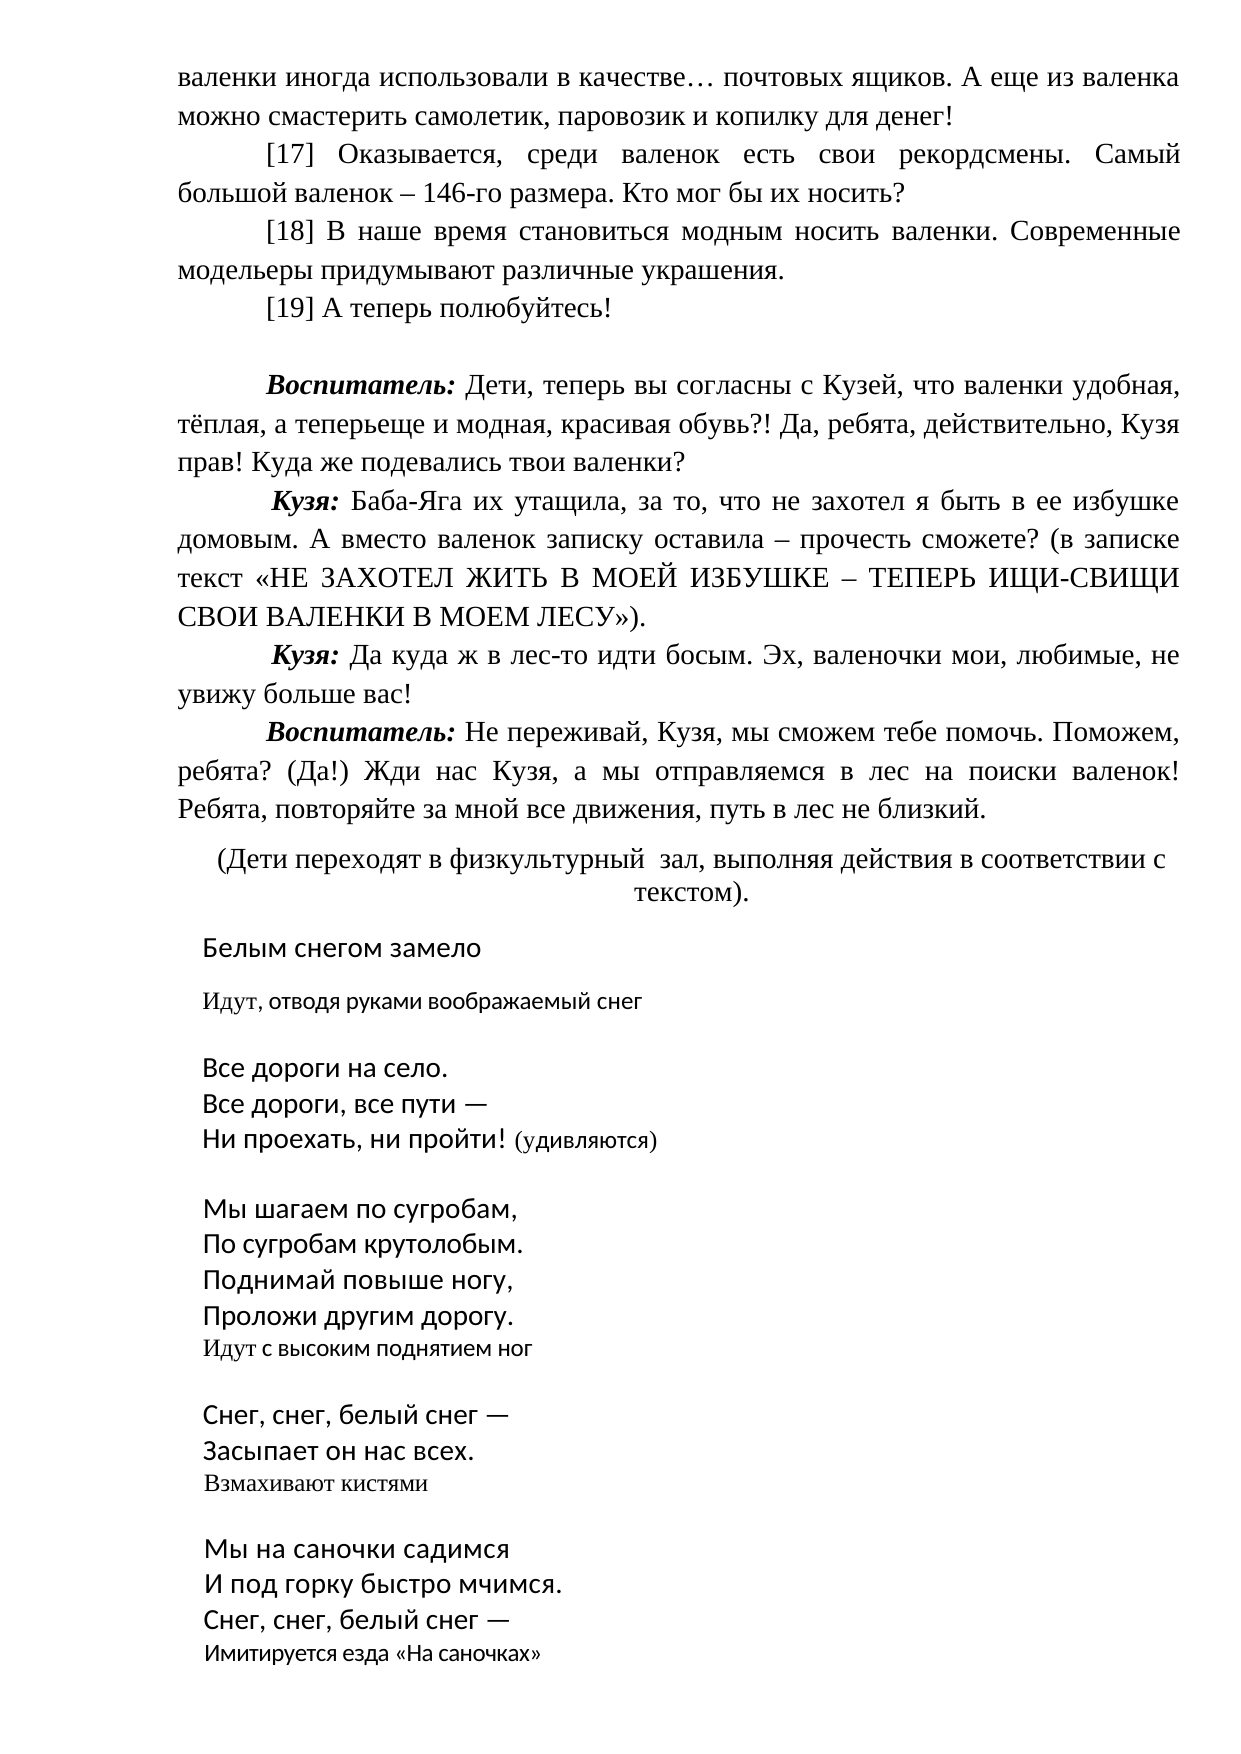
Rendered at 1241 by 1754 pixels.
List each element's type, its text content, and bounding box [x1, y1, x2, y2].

text [17] Оказывается, среди валенок есть свои рекордсмены. Самый большой валенок – 146-го размера. Кто мог бы их носить? [177, 136, 1181, 208]
text Взмахивают кистями [204, 1468, 1181, 1496]
text Засыпает он нас всех. [203, 1432, 1141, 1468]
text Кузя: Да куда ж в лес-то идти босым. Эх, валеночки мои, любимые, не увижу больше вас! [177, 637, 1181, 709]
text По сугробам крутолобым. [203, 1225, 1121, 1261]
text Идут с высоким поднятием ног [203, 1332, 1141, 1363]
text (Дети переходят в физкультурный зал, выполняя действия в соответствии с текстом). [202, 841, 1181, 908]
text Все дороги, все пути — [202, 1085, 1141, 1121]
text [18] В наше время становиться модным носить валенки. Современные модельеры придумывают различные украшения. [177, 213, 1181, 285]
text [19] А теперь полюбуйтесь! [177, 290, 1181, 324]
text Ни проехать, ни пройти! (удивляются) [202, 1121, 1141, 1156]
text Имитируется езда «На саночках» [204, 1637, 1181, 1667]
text Кузя: Баба-Яга их утащила, за то, что не захотел я быть в ее избушке домовым. А вместо валенок записку оставила – прочесть сможете? (в записке текст «НЕ ЗАХОТЕЛ ЖИТЬ В МОЕЙ ИЗБУШКЕ – ТЕПЕРЬ ИЩИ-СВИЩИ СВОИ ВАЛЕНКИ В МОЕМ ЛЕСУ»). [177, 483, 1181, 632]
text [177, 59, 1181, 131]
text Мы шагаем по сугробам, [203, 1190, 1121, 1225]
text Снег, снег, белый снег — [203, 1396, 1141, 1432]
text Воспитатель: Дети, теперь вы согласны с Кузей, что валенки удобная, тёплая, а теперьеще и модная, красивая обувь?! Да, ребята, действительно, Кузя прав! Куда же подевались твои валенки? [177, 367, 1181, 478]
text Воспитатель: Не переживай, Кузя, мы сможем тебе помочь. Поможем, ребята? (Да!) Жди нас Кузя, а мы отправляемся в лес на поиски валенок! Ребята, повторяйте за мной все движения, путь в лес не близкий. [177, 714, 1181, 825]
text Проложи другим дорогу. [203, 1297, 1141, 1332]
text Снег, снег, белый снег — [203, 1601, 1181, 1637]
text И под горку быстро мчимся. [204, 1566, 1181, 1601]
text Идут, отводя руками воображаемый снег [202, 985, 1181, 1016]
text Белым снегом замело [202, 929, 1181, 964]
text Поднимай повыше ногу, [203, 1261, 1141, 1297]
text Все дороги на село. [202, 1049, 1141, 1085]
text Мы на саночки садимся [204, 1530, 1181, 1566]
